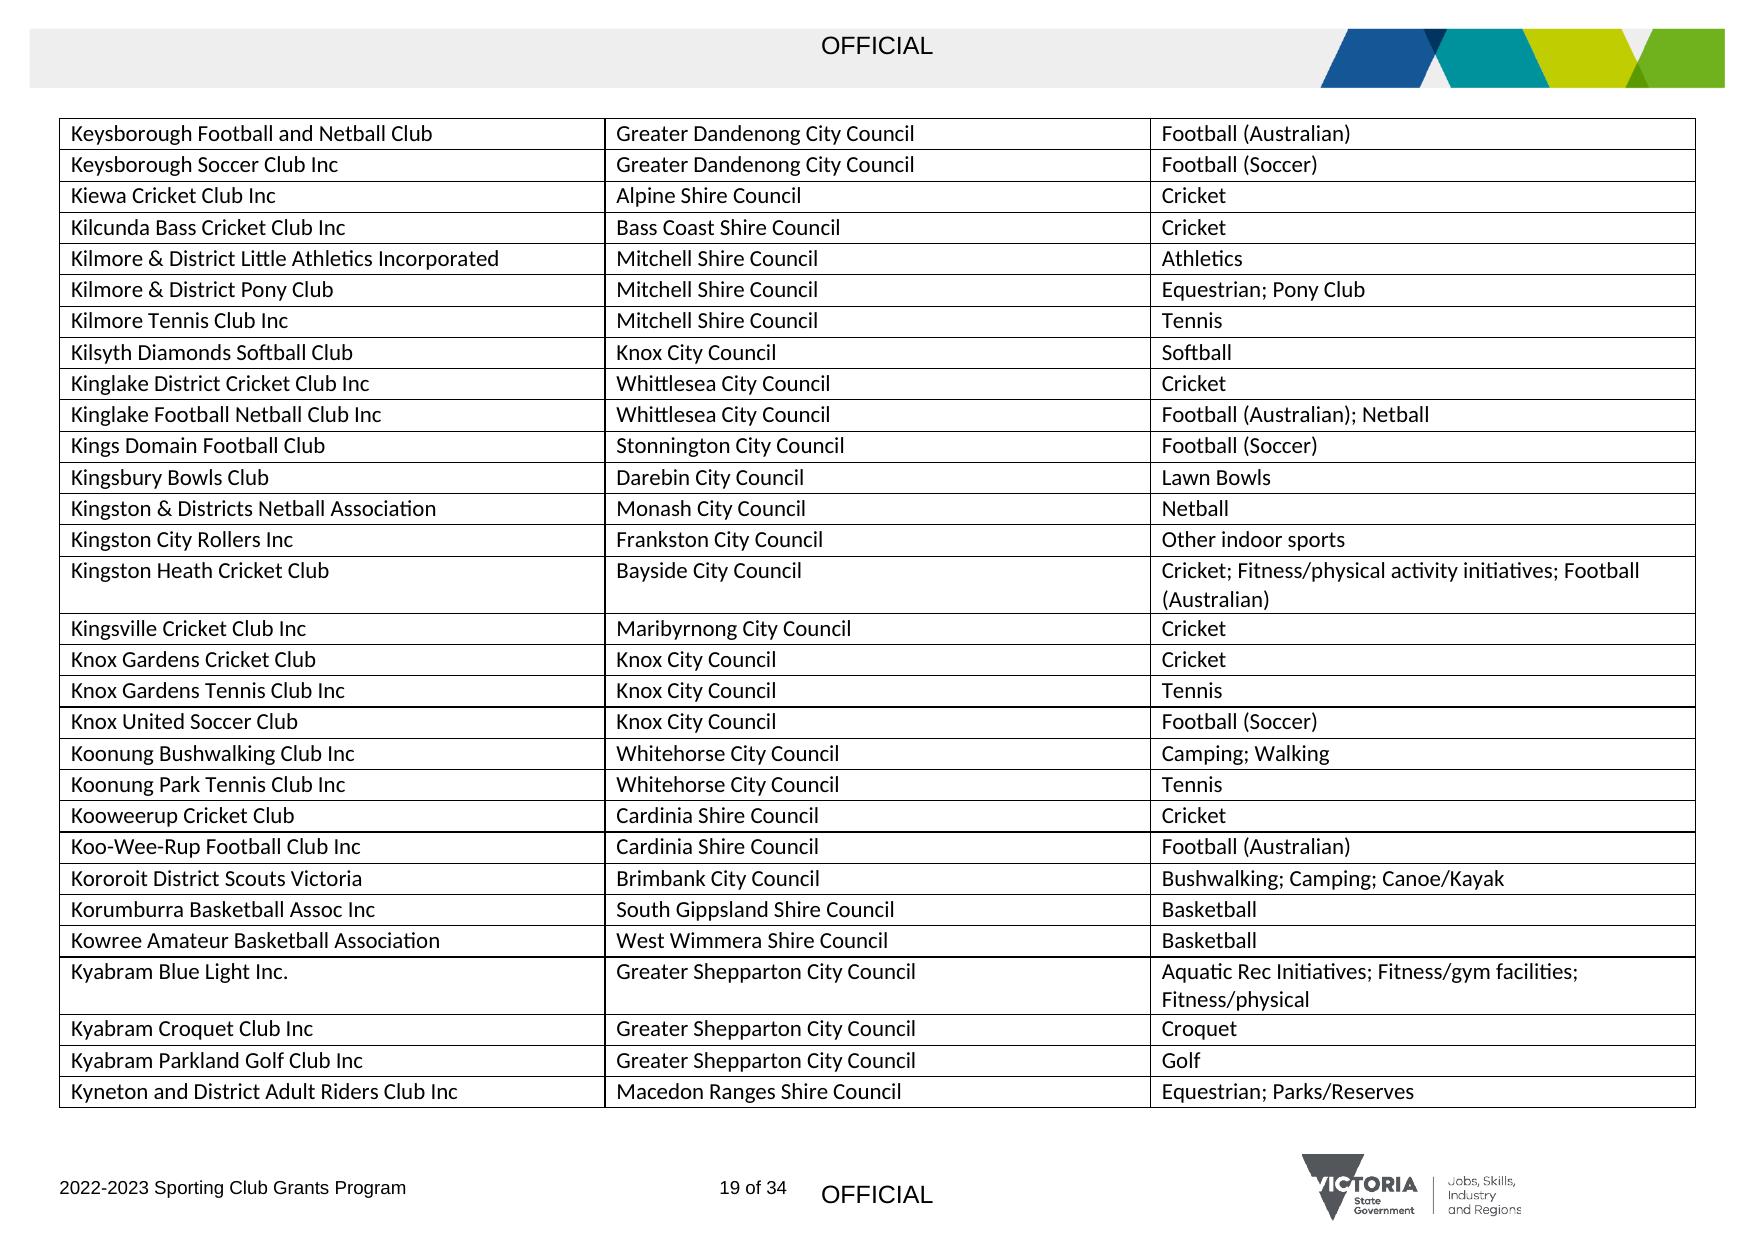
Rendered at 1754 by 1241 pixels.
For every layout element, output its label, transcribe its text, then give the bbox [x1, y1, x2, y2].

table_cell Greater Dandenong City Council [606, 119, 1150, 149]
table_cell West Wimmera Shire Council [606, 926, 1150, 956]
table_cell Tennis [1151, 307, 1695, 337]
table_cell Equestrian; Parks/Reserves [1151, 1077, 1695, 1107]
table_cell Athletics [1151, 244, 1695, 274]
table_cell Kingsville Cricket Club Inc [60, 614, 604, 644]
table_cell Kingston City Rollers Inc [60, 525, 604, 556]
table_cell Lawn Bowls [1151, 463, 1695, 493]
table_cell Koonung Park Tennis Club Inc [60, 770, 604, 800]
table_cell Cricket [1151, 801, 1695, 831]
table_cell Cricket [1151, 369, 1695, 399]
table_cell Camping; Walking [1151, 739, 1695, 769]
table_cell Maribyrnong City Council [606, 614, 1150, 644]
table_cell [1151, 119, 1695, 149]
table_cell Football (Australian) [1151, 833, 1695, 863]
table_cell Whitehorse City Council [606, 770, 1150, 800]
table_cell Football (Soccer) [1151, 150, 1695, 181]
table_cell Bayside City Council [606, 557, 1150, 613]
table_cell Kinglake Football Netball Club Inc [60, 400, 604, 431]
table_cell Whittlesea City Council [606, 369, 1150, 399]
picture [0, 0, 1754, 1053]
table_cell Basketball [1151, 926, 1695, 956]
table_cell Greater Shepparton City Council [606, 958, 1150, 1013]
table_cell Koo-Wee-Rup Football Club Inc [60, 833, 604, 863]
table_cell Whittlesea City Council [606, 400, 1150, 431]
table_cell Golf [1151, 1046, 1695, 1076]
table_cell Kyabram Blue Light Inc. [60, 958, 604, 1013]
table_cell Korumburra Basketball Assoc Inc [60, 895, 604, 925]
table_cell Kinglake District Cricket Club Inc [60, 369, 604, 399]
table_cell Kilmore & District Pony Club [60, 275, 604, 306]
table_cell Mitchell Shire Council [606, 244, 1150, 274]
table_cell Kilsyth Diamonds Softball Club [60, 338, 604, 368]
table_cell Kyabram Croquet Club Inc [60, 1015, 604, 1045]
table_cell Kooweerup Cricket Club [60, 801, 604, 831]
table_cell Alpine Shire Council [606, 182, 1150, 212]
table_cell Cardinia Shire Council [606, 801, 1150, 831]
table_cell Whitehorse City Council [606, 739, 1150, 769]
table_cell Keysborough Soccer Club Inc [60, 150, 604, 181]
table_cell Cricket [1151, 182, 1695, 212]
table_cell Greater Shepparton City Council [606, 1046, 1150, 1076]
table_cell Kingston & Districts Netball Association [60, 494, 604, 524]
table_cell Kingsbury Bowls Club [60, 463, 604, 493]
table_cell Monash City Council [606, 494, 1150, 524]
table_cell Greater Dandenong City Council [606, 150, 1150, 181]
table_cell Cricket [1151, 614, 1695, 644]
table_cell Frankston City Council [606, 525, 1150, 556]
table_cell Football (Soccer) [1151, 432, 1695, 462]
table_cell Knox City Council [606, 676, 1150, 706]
table_cell Tennis [1151, 770, 1695, 800]
picture [1302, 1154, 1521, 1221]
table_cell Equestrian; Pony Club [1151, 275, 1695, 306]
table_cell Knox United Soccer Club [60, 708, 604, 738]
table_cell Knox Gardens Tennis Club Inc [60, 676, 604, 706]
table_cell Cricket [1151, 213, 1695, 243]
table_cell Knox City Council [606, 645, 1150, 675]
table_cell Knox City Council [606, 708, 1150, 738]
table_cell Knox Gardens Cricket Club [60, 645, 604, 675]
table_cell Football (Australian); Netball [1151, 400, 1695, 431]
table_cell Kiewa Cricket Club Inc [60, 182, 604, 212]
table_cell South Gippsland Shire Council [606, 895, 1150, 925]
table_cell Darebin City Council [606, 463, 1150, 493]
table_cell Bushwalking; Camping; Canoe/Kayak [1151, 864, 1695, 894]
table_cell Bass Coast Shire Council [606, 213, 1150, 243]
table_cell Basketball [1151, 895, 1695, 925]
table_cell Football (Soccer) [1151, 708, 1695, 738]
table_cell Cricket [1151, 645, 1695, 675]
table_cell Mitchell Shire Council [606, 275, 1150, 306]
table_cell Koonung Bushwalking Club Inc [60, 739, 604, 769]
table_cell Knox City Council [606, 338, 1150, 368]
table_cell Mitchell Shire Council [606, 307, 1150, 337]
table_cell Kings Domain Football Club [60, 432, 604, 462]
table_cell Croquet [1151, 1015, 1695, 1045]
table_cell Softball [1151, 338, 1695, 368]
table_cell Greater Shepparton City Council [606, 1015, 1150, 1045]
table_cell Keysborough Football and Netball Club [60, 119, 604, 149]
table_cell Other indoor sports [1151, 525, 1695, 556]
table_cell Kilmore Tennis Club Inc [60, 307, 604, 337]
table_cell Kilmore & District Little Athletics Incorporated [60, 244, 604, 274]
table_cell Kilcunda Bass Cricket Club Inc [60, 213, 604, 243]
table_cell Kyneton and District Adult Riders Club Inc [60, 1077, 604, 1107]
table_cell Tennis [1151, 676, 1695, 706]
table_cell Stonnington City Council [606, 432, 1150, 462]
table_cell Kowree Amateur Basketball Association [60, 926, 604, 956]
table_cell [606, 1077, 1150, 1107]
table_cell Kororoit District Scouts Victoria [60, 864, 604, 894]
table_cell Cardinia Shire Council [606, 833, 1150, 863]
table_cell Kyabram Parkland Golf Club Inc [60, 1046, 604, 1076]
table_cell Kingston Heath Cricket Club [60, 557, 604, 613]
table_cell Aquatic Rec Initiatives; Fitness/gym facilities; Fitness/physical [1151, 958, 1695, 1013]
table_cell Brimbank City Council [606, 864, 1150, 894]
table_cell Cricket; Fitness/physical activity initiatives; Football (Australian) [1151, 557, 1695, 613]
table_cell Netball [1151, 494, 1695, 524]
